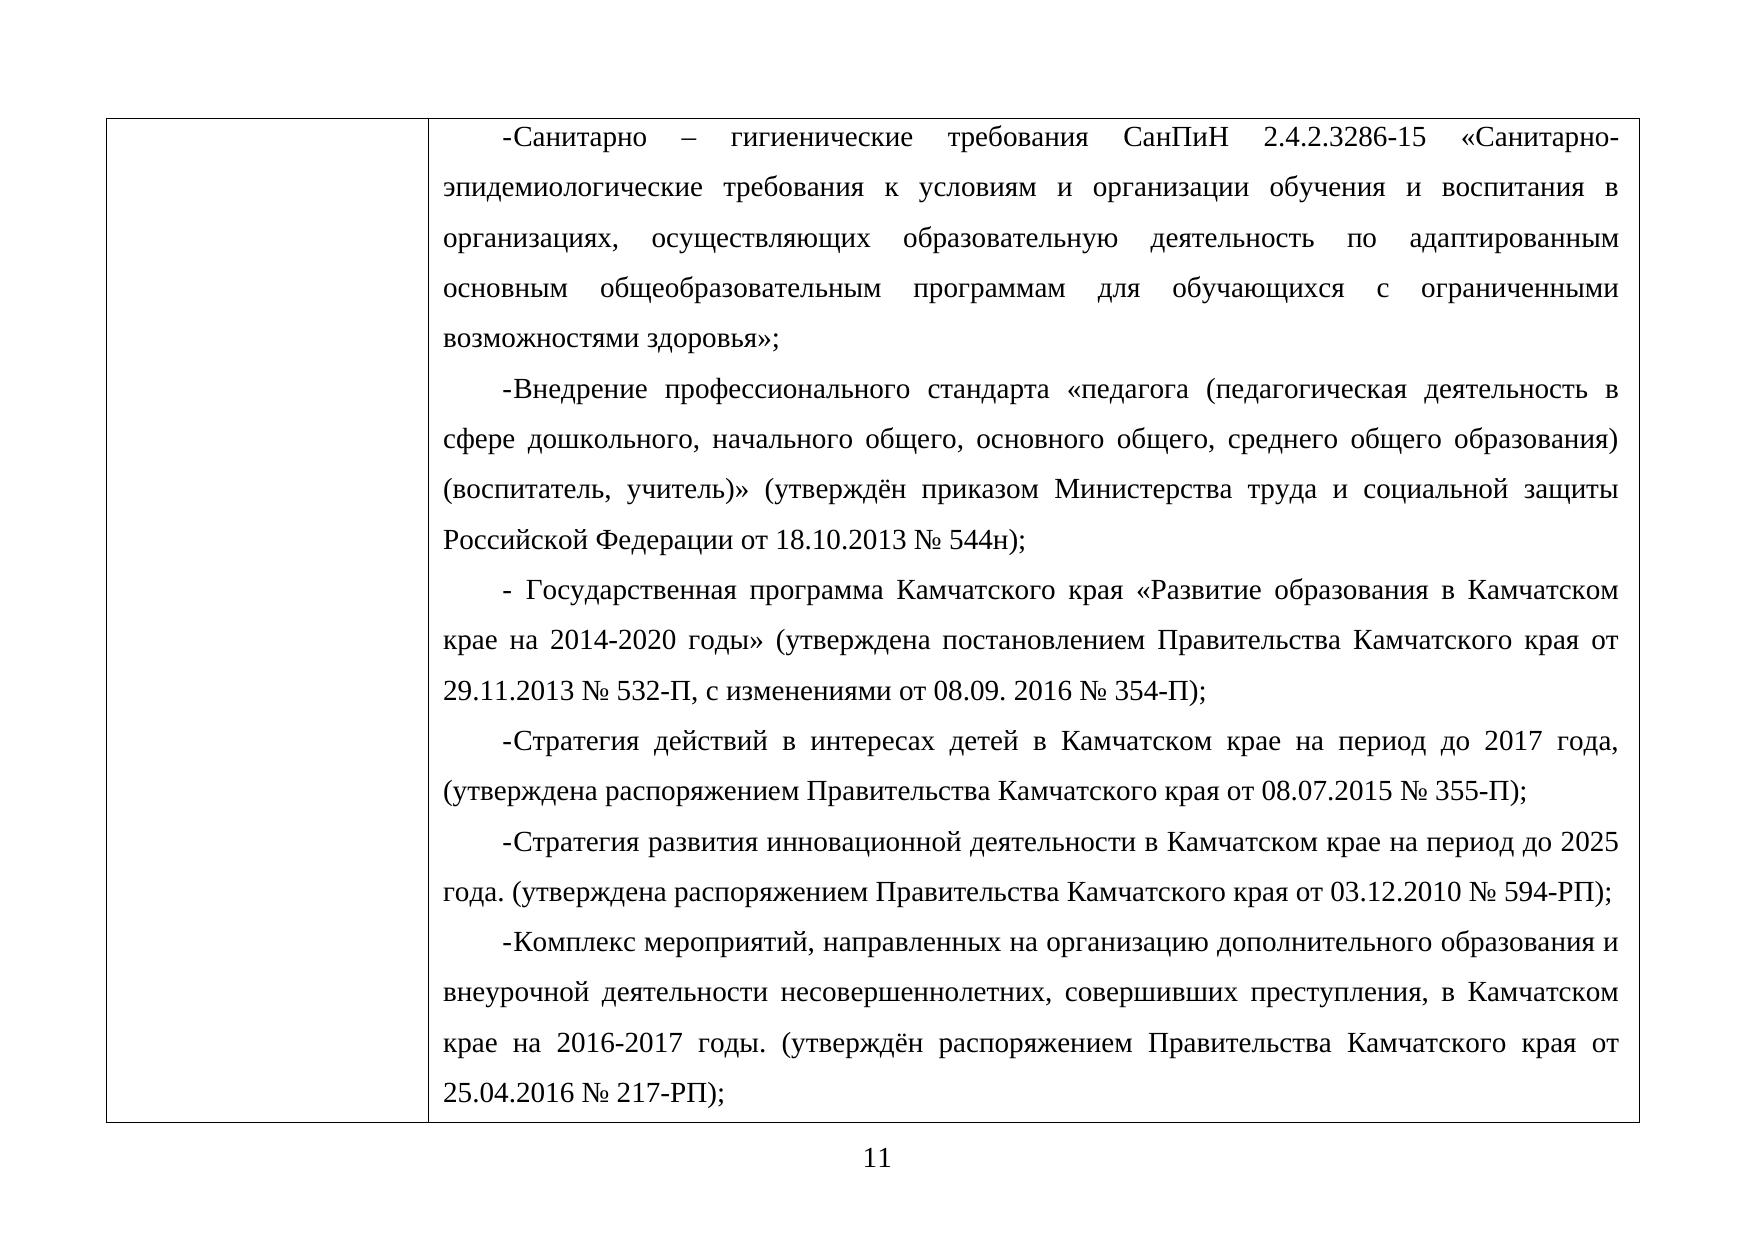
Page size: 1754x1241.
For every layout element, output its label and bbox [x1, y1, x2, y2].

table_cell [107, 119, 428, 1122]
table_cell [429, 119, 1639, 1122]
